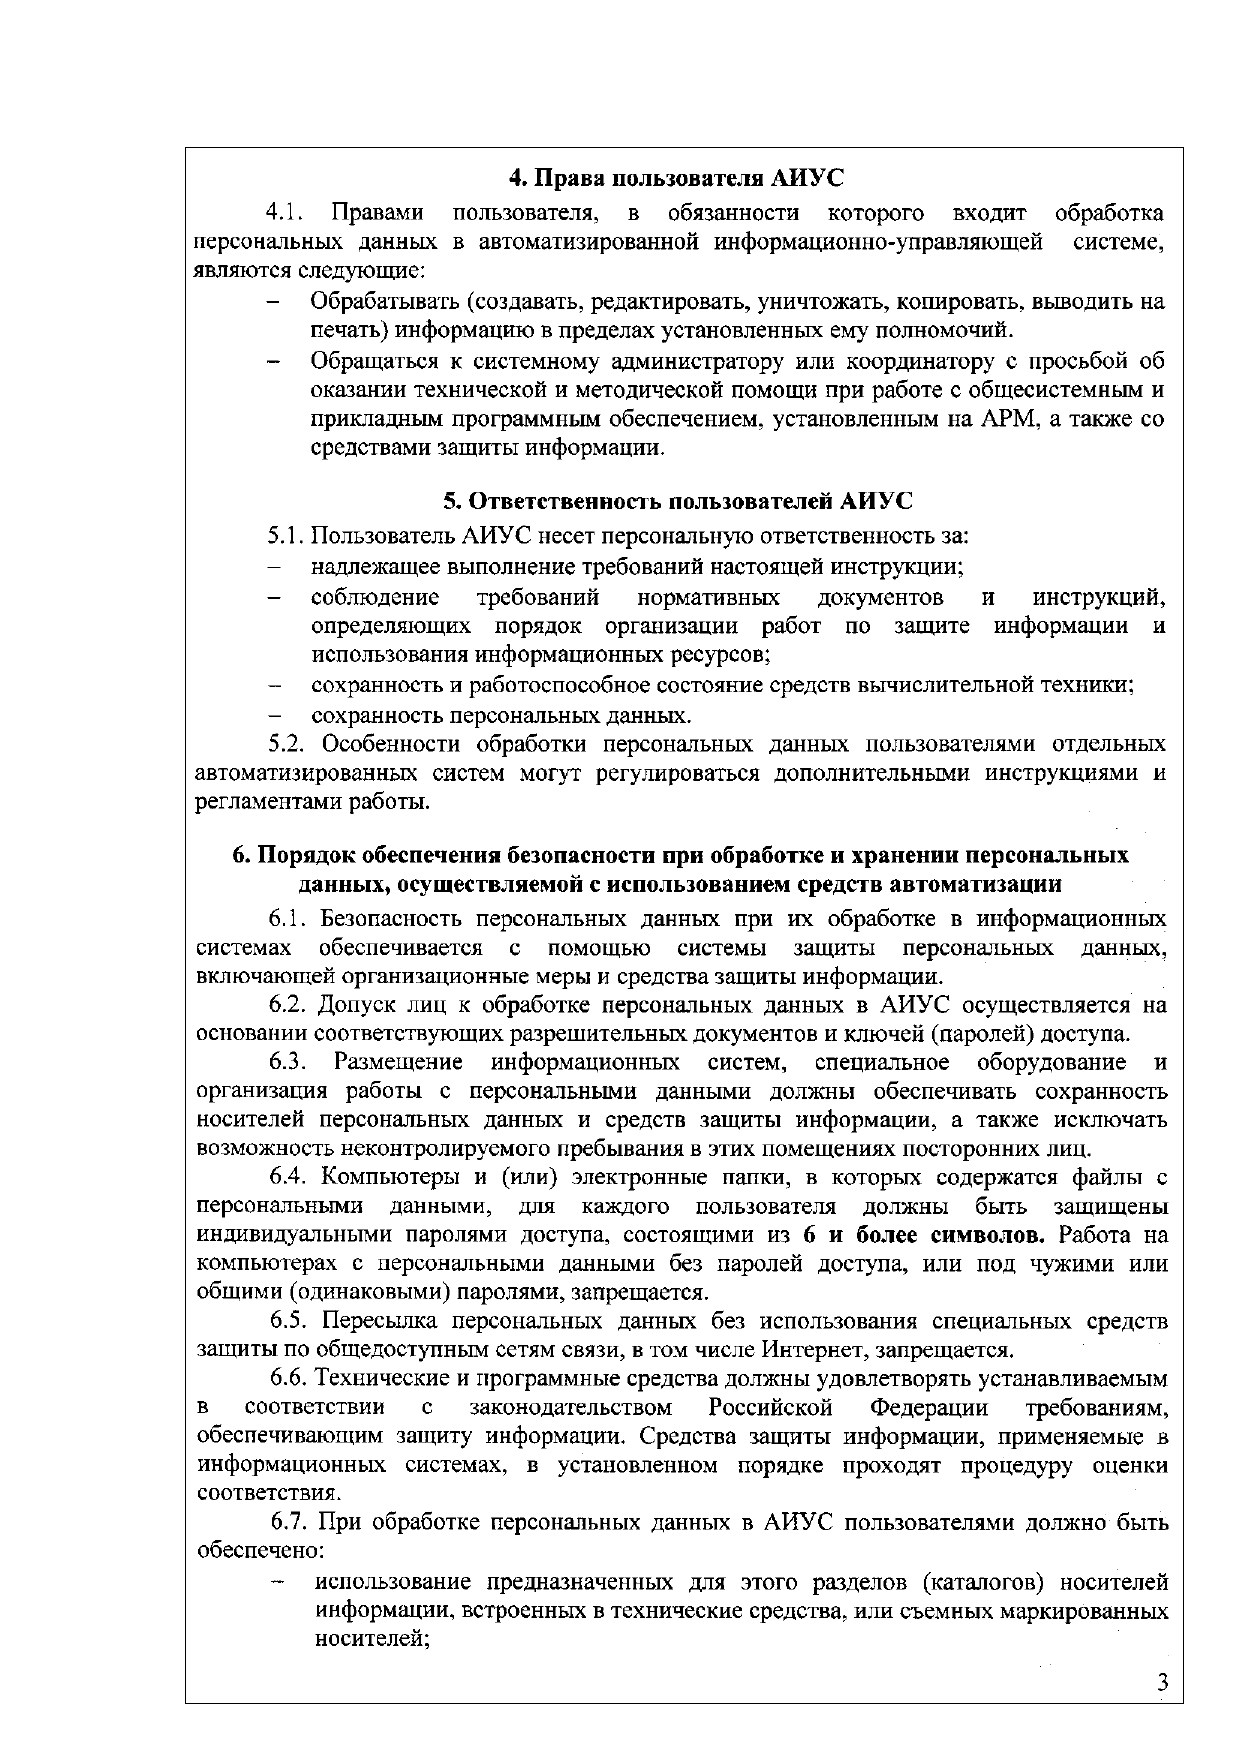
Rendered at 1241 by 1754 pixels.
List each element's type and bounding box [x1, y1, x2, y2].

picture [186, 148, 1183, 1703]
